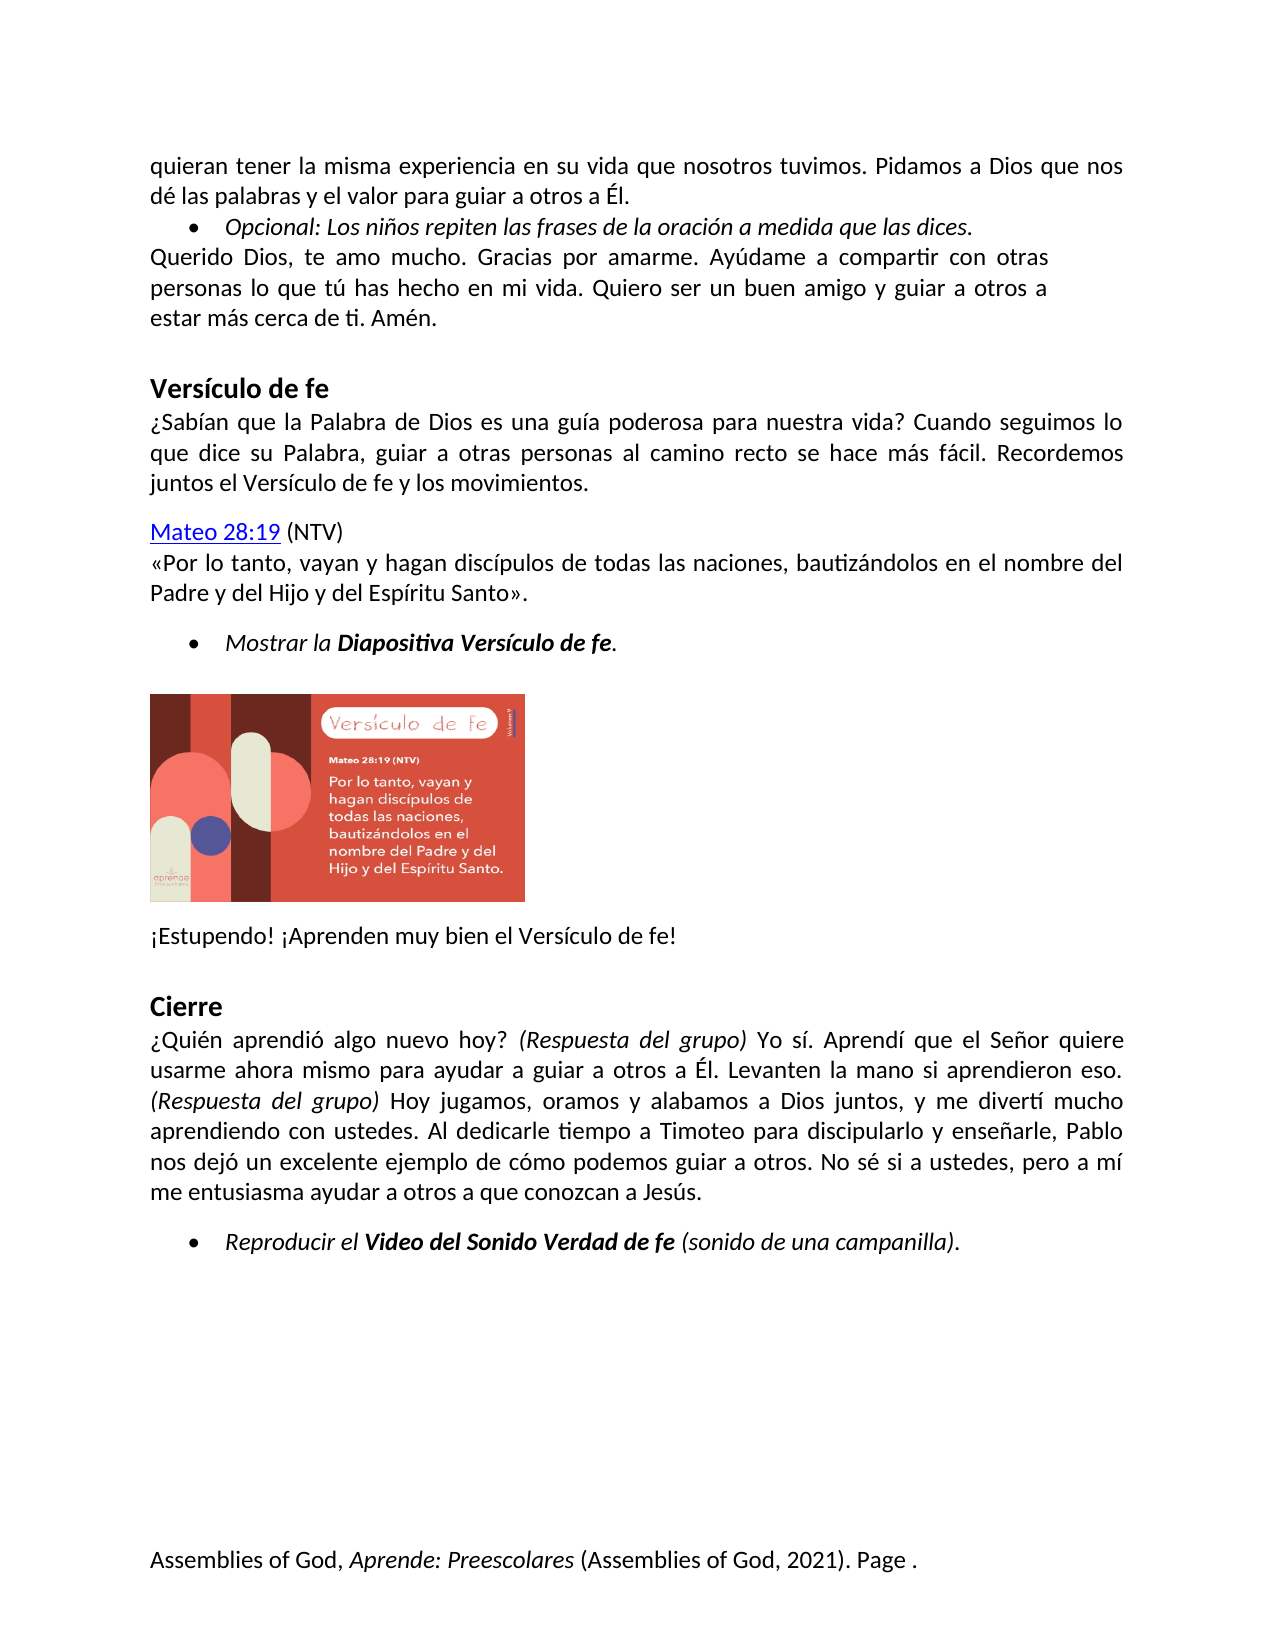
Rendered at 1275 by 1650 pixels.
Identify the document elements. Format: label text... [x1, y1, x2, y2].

text Cierre [150, 988, 1125, 1024]
text ¿Sabían que la Palabra de Dios es una guía poderosa para nuestra vida? Cuando seguimos lo que dice su Palabra, guiar a otras personas al camino recto se hace más fácil. Recordemos juntos el Versículo de fe y los movimientos. [150, 406, 1125, 498]
text ¿Quién aprendió algo nuevo hoy? (Respuesta del grupo) Yo sí. Aprendí que el Señor quiere usarme ahora mismo para ayudar a guiar a otros a Él. Levanten la mano si aprendieron eso. (Respuesta del grupo) Hoy jugamos, oramos y alabamos a Dios juntos, y me divertí mucho aprendiendo con ustedes. Al dedicarle tiempo a Timoteo para discipularlo y enseñarle, Pablo nos dejó un excelente ejemplo de cómo podemos guiar a otros. No sé si a ustedes, pero a mí me entusiasma ayudar a otros a que conozcan a Jesús. [150, 1024, 1125, 1207]
text «Por lo tanto, vayan y hagan discípulos de todas las naciones, bautizándolos en el nombre del Padre y del Hijo y del Espíritu Santo». [150, 547, 1125, 608]
picture [150, 694, 525, 902]
text • Mostrar la Diapositiva Versículo de fe. [187, 627, 1125, 657]
table_header Querido Dios, te amo mucho. Gracias por amarme. Ayúdame a compartir con otras personas lo que tú has hecho en mi vida. Quiero ser un buen amigo y guiar a otros a estar más cerca de ti. Amén. [150, 242, 1050, 333]
text • Reproducir el Video del Sonido Verdad de fe (sonido de una campanilla). [187, 1226, 1125, 1256]
text Versículo de fe [150, 371, 1125, 406]
text ¡Estupendo! ¡Aprenden muy bien el Versículo de fe! [150, 920, 1125, 951]
text Mateo 28:19 (NTV) [150, 517, 1125, 547]
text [150, 150, 1125, 211]
text • Opcional: Los niños repiten las frases de la oración a medida que las dices. [187, 211, 1125, 242]
